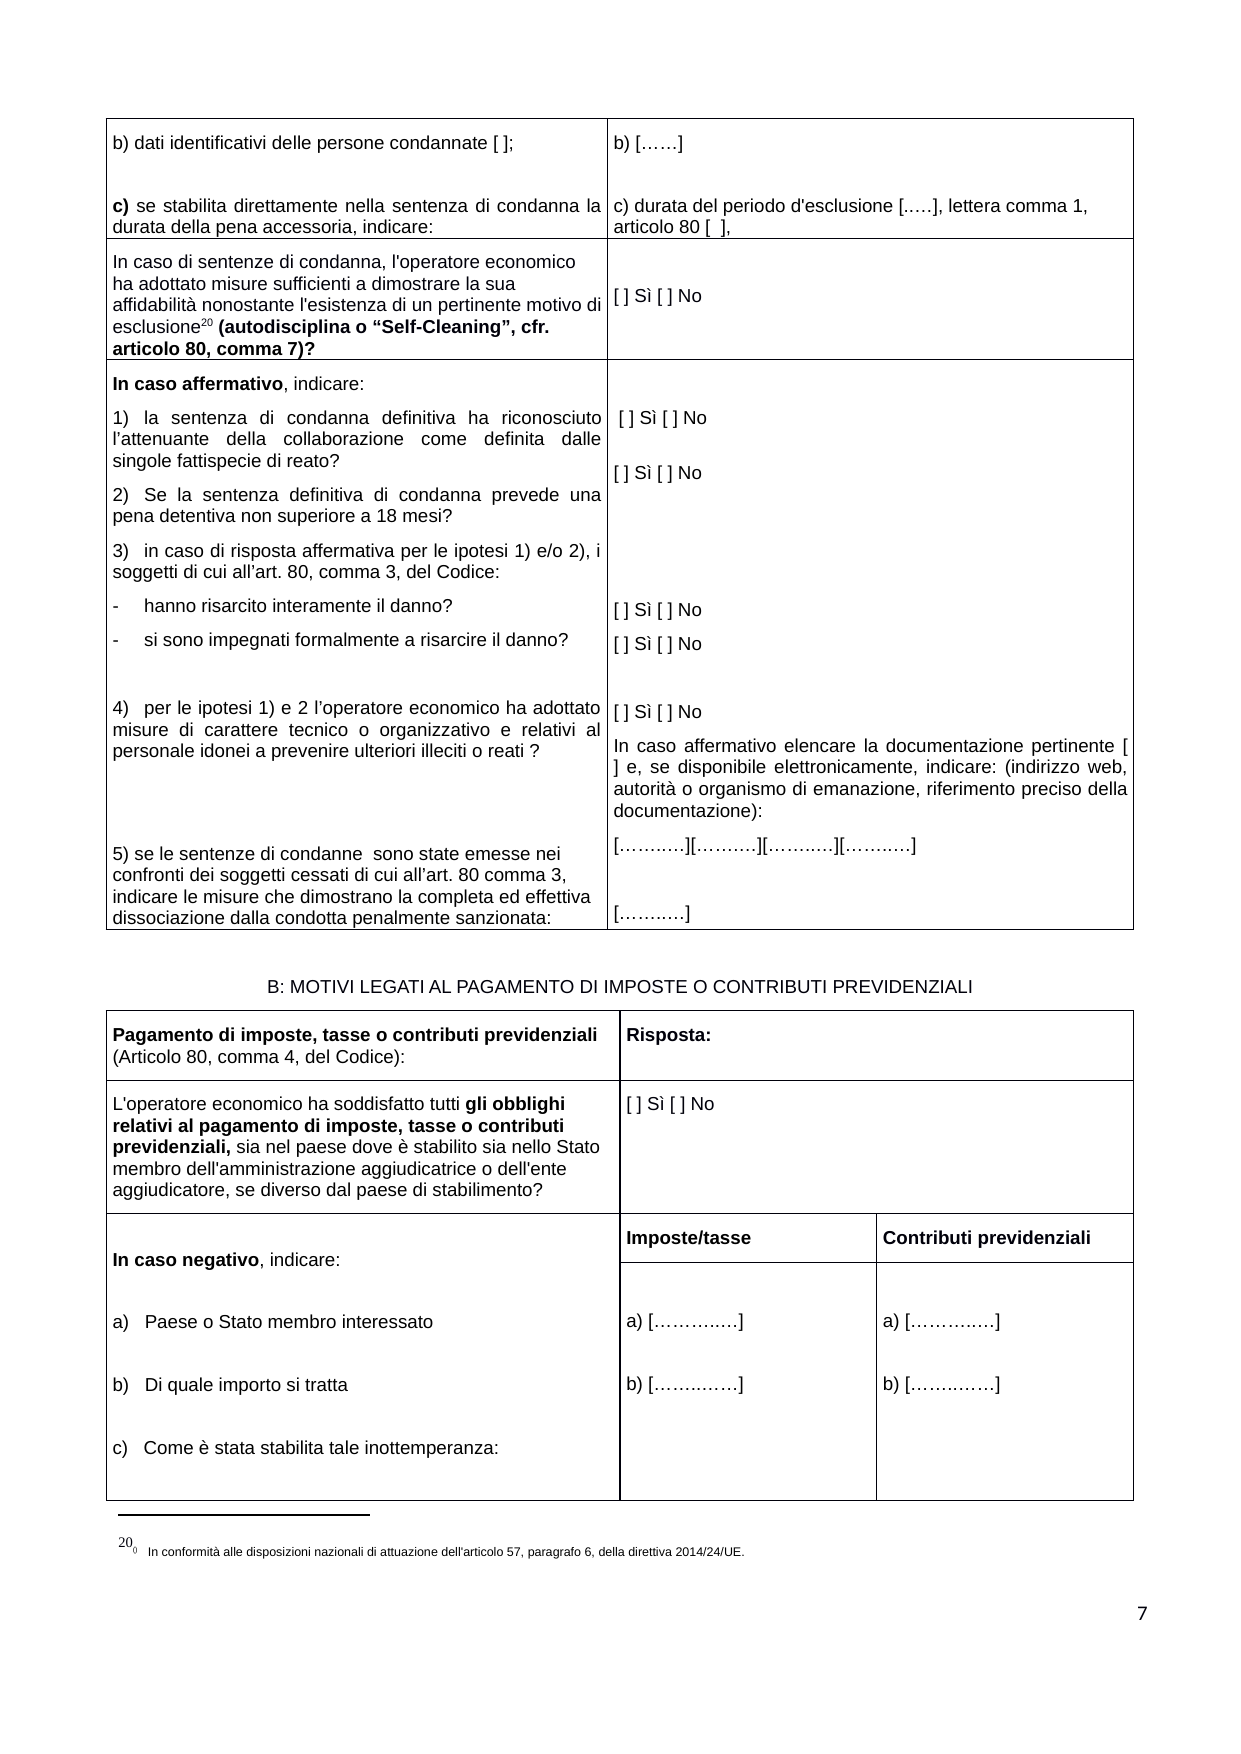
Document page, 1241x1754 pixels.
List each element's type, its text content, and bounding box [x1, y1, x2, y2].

table_cell Contributi previdenziali [877, 1214, 1133, 1262]
table_cell In caso negativo, indicare: a) Paese o Stato membro interessato b) Di quale importo si tratta c) Come è stata stabilita tale inottemperanza: 1) Mediante una decisione giudiziaria o amministrativa: Tale decisione è definitiva e vincolante? Indicare la data della sentenza di condanna o della decisione. Nel caso di una sentenza di condanna, se stabilita direttamente nella sentenza di condanna, la durata del periodo d'esclusione: 2) In altro modo? Specificare: d) L'operatore economico ha ottemperato od ottempererà ai suoi obblighi, pagando o impegnandosi in modo vincolante a pagare le imposte, le tasse o i contributi previdenziali dovuti, compresi eventuali interessi o multe, avendo effettuato il pagamento o formalizzato l’impegno prima della scadenza del termine per la presentazione della domanda (articolo 80 comma 4, ultimo periodo, del Codice)? [107, 1214, 619, 1500]
table_cell [ ] Sì [ ] No [608, 239, 1133, 359]
table_header Risposta: [621, 1011, 1133, 1079]
table_header Pagamento di imposte, tasse o contributi previdenziali (Articolo 80, comma 4, del Codice): [107, 1011, 619, 1079]
text B: MOTIVI LEGATI AL PAGAMENTO DI IMPOSTE O CONTRIBUTI PREVIDENZIALI [118, 976, 1122, 998]
table_cell L'operatore economico ha soddisfatto tutti gli obblighi relativi al pagamento di imposte, tasse o contributi previdenziali, sia nel paese dove è stabilito sia nello Stato membro dell'amministrazione aggiudicatrice o dell'ente aggiudicatore, se diverso dal paese di stabilimento? [107, 1081, 619, 1213]
table_cell In caso affermativo, indicare (): la data della condanna, del decreto penale di condanna o della sentenza di applicazione della pena su richiesta, la relativa durata e il reato commesso tra quelli riportati all’articolo 80, comma 1, lettera da a) a g) del Codice e i motivi di condanna, b) dati identificativi delle persone condannate [ ]; c) se stabilita direttamente nella sentenza di condanna la durata della pena accessoria, indicare: [107, 119, 607, 238]
table_cell In caso affermativo, indicare: 1) la sentenza di condanna definitiva ha riconosciuto l’attenuante della collaborazione come definita dalle singole fattispecie di reato? 2) Se la sentenza definitiva di condanna prevede una pena detentiva non superiore a 18 mesi? 3) in caso di risposta affermativa per le ipotesi 1) e/o 2), i soggetti di cui all’art. 80, comma 3, del Codice: - hanno risarcito interamente il danno? - si sono impegnati formalmente a risarcire il danno? 4) per le ipotesi 1) e 2 l’operatore economico ha adottato misure di carattere tecnico o organizzativo e relativi al personale idonei a prevenire ulteriori illeciti o reati ? 5) se le sentenze di condanne sono state emesse nei confronti dei soggetti cessati di cui all’art. 80 comma 3, indicare le misure che dimostrano la completa ed effettiva dissociazione dalla condotta penalmente sanzionata: [107, 360, 607, 929]
table_cell Imposte/tasse [621, 1214, 876, 1262]
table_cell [877, 1263, 1133, 1500]
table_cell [621, 1263, 876, 1500]
table_cell a) Data:[ ], durata [ ], lettera comma 1, articolo 80 [ ], motivi:[ ] b) [……] c) durata del periodo d'esclusione [..…], lettera comma 1, articolo 80 [ ], [608, 119, 1133, 238]
table_cell [ ] Sì [ ] No [ ] Sì [ ] No [ ] Sì [ ] No [ ] Sì [ ] No [ ] Sì [ ] No In caso affermativo elencare la documentazione pertinente [ ] e, se disponibile elettronicamente, indicare: (indirizzo web, autorità o organismo di emanazione, riferimento preciso della documentazione): [……..…][…….…][……..…][……..…] [……..…] [608, 360, 1133, 929]
table_cell In caso di sentenze di condanna, l'operatore economico ha adottato misure sufficienti a dimostrare la sua affidabilità nonostante l'esistenza di un pertinente motivo di esclusione (autodisciplina o “Self-Cleaning”, cfr. articolo 80, comma 7)? [107, 239, 607, 359]
table_cell [ ] Sì [ ] No [621, 1081, 1133, 1213]
